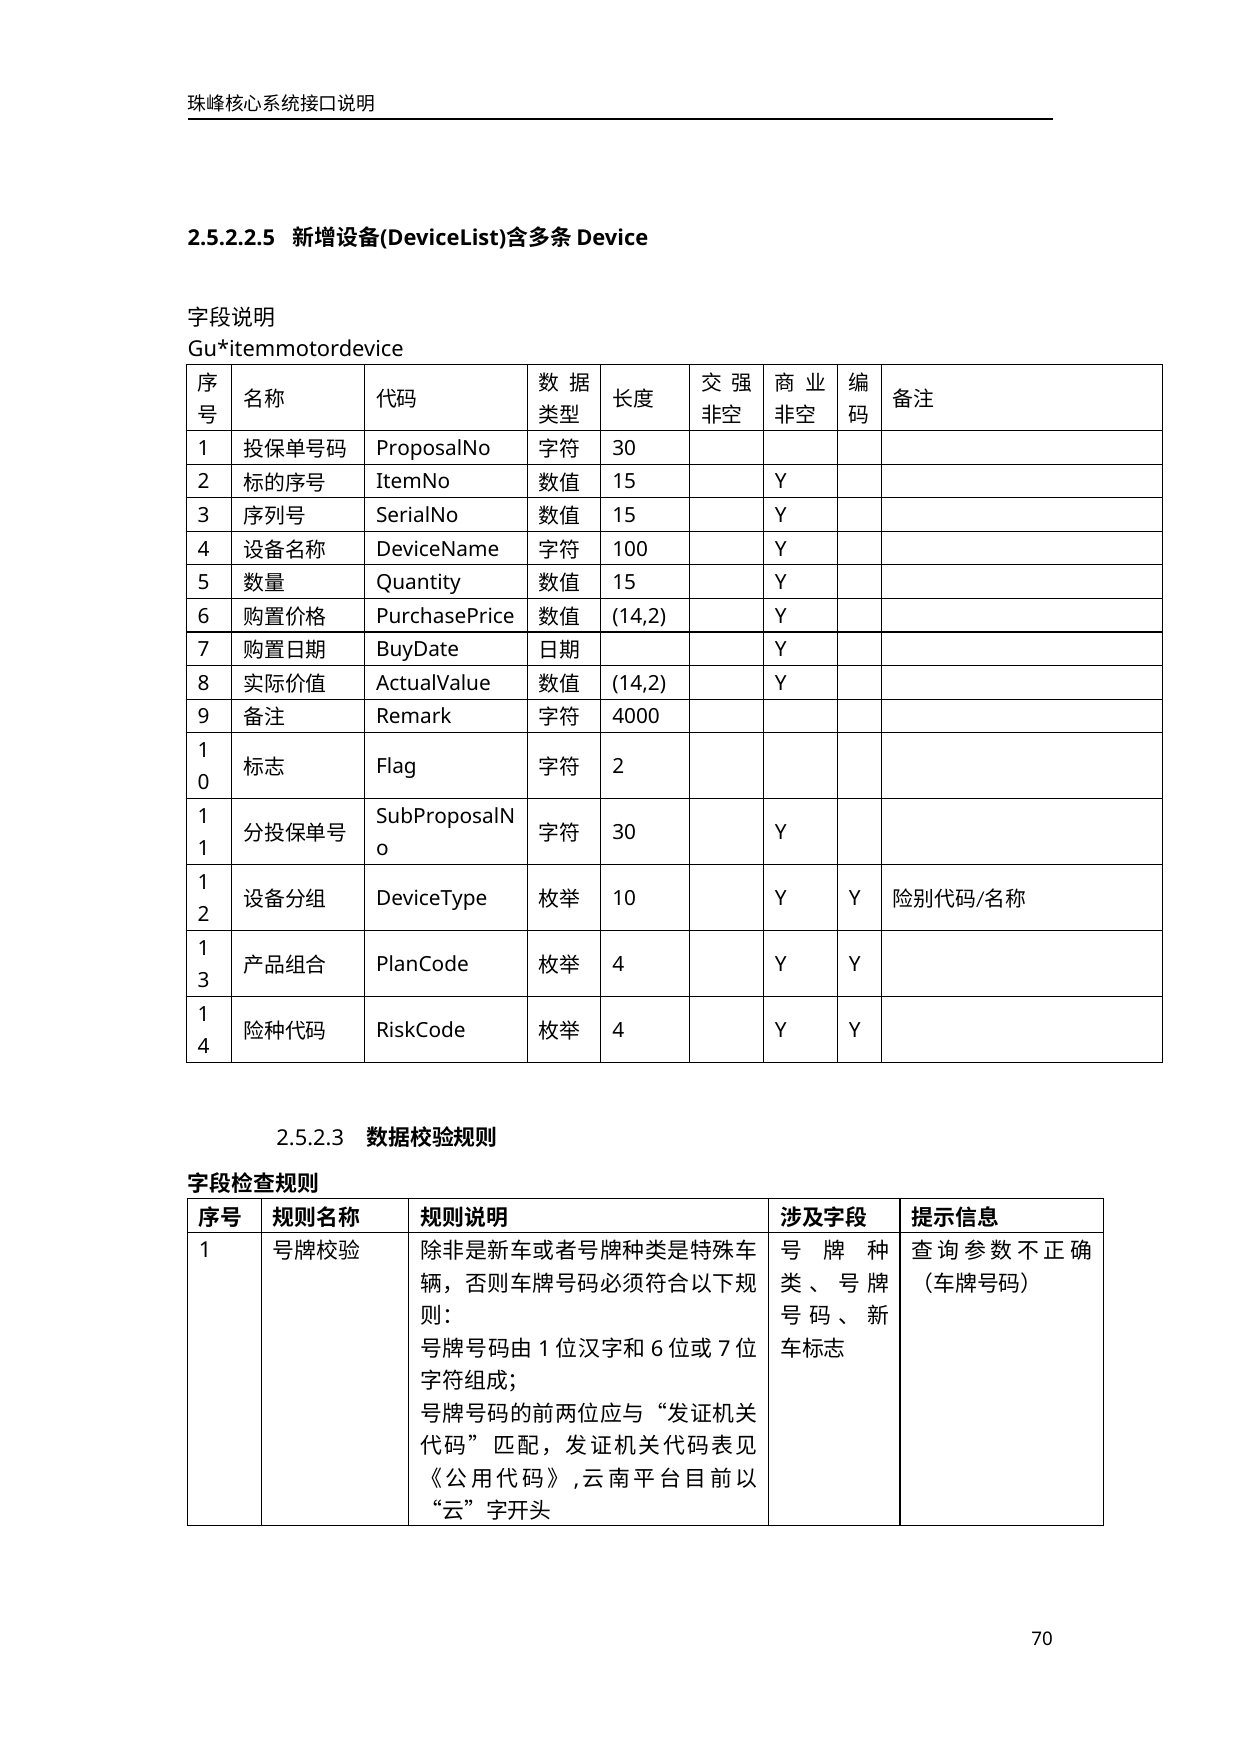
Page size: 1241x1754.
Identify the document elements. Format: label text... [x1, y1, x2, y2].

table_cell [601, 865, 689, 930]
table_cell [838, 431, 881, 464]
list 字段说明 [187, 299, 1059, 332]
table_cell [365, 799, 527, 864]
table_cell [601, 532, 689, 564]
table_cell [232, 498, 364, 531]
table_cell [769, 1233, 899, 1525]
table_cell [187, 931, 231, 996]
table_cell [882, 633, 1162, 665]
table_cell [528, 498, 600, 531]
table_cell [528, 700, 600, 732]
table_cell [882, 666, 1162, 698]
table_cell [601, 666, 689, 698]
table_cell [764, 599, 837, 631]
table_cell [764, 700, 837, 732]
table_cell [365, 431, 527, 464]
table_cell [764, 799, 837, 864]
list Gu*itemmotordevice [187, 332, 1059, 364]
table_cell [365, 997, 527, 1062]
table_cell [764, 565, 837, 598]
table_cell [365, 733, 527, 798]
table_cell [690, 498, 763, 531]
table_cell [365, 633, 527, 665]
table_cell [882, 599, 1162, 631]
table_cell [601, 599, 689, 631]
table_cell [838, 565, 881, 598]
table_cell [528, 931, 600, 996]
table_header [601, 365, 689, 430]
subtitle 数据校验规则 [276, 1121, 1053, 1153]
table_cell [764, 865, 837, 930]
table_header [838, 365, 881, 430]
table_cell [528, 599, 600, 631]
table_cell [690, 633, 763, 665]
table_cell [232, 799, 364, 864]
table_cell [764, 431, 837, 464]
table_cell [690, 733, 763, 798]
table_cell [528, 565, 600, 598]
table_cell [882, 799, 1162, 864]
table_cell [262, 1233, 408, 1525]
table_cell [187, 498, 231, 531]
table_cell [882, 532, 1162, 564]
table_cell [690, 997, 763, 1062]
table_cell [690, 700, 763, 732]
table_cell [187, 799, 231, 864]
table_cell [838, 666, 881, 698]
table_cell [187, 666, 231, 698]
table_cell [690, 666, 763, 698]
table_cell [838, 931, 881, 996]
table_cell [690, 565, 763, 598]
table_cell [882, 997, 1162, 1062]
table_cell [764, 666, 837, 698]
text 字段检查规则 [187, 1166, 1053, 1198]
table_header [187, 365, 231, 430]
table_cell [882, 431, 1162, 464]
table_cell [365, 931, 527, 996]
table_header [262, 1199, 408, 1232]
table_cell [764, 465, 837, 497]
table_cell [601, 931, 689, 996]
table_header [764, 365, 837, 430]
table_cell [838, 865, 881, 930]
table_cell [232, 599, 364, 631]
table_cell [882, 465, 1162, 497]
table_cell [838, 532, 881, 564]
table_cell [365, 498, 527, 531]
subtitle 新增设备(DeviceList)含多条Device [187, 219, 1053, 252]
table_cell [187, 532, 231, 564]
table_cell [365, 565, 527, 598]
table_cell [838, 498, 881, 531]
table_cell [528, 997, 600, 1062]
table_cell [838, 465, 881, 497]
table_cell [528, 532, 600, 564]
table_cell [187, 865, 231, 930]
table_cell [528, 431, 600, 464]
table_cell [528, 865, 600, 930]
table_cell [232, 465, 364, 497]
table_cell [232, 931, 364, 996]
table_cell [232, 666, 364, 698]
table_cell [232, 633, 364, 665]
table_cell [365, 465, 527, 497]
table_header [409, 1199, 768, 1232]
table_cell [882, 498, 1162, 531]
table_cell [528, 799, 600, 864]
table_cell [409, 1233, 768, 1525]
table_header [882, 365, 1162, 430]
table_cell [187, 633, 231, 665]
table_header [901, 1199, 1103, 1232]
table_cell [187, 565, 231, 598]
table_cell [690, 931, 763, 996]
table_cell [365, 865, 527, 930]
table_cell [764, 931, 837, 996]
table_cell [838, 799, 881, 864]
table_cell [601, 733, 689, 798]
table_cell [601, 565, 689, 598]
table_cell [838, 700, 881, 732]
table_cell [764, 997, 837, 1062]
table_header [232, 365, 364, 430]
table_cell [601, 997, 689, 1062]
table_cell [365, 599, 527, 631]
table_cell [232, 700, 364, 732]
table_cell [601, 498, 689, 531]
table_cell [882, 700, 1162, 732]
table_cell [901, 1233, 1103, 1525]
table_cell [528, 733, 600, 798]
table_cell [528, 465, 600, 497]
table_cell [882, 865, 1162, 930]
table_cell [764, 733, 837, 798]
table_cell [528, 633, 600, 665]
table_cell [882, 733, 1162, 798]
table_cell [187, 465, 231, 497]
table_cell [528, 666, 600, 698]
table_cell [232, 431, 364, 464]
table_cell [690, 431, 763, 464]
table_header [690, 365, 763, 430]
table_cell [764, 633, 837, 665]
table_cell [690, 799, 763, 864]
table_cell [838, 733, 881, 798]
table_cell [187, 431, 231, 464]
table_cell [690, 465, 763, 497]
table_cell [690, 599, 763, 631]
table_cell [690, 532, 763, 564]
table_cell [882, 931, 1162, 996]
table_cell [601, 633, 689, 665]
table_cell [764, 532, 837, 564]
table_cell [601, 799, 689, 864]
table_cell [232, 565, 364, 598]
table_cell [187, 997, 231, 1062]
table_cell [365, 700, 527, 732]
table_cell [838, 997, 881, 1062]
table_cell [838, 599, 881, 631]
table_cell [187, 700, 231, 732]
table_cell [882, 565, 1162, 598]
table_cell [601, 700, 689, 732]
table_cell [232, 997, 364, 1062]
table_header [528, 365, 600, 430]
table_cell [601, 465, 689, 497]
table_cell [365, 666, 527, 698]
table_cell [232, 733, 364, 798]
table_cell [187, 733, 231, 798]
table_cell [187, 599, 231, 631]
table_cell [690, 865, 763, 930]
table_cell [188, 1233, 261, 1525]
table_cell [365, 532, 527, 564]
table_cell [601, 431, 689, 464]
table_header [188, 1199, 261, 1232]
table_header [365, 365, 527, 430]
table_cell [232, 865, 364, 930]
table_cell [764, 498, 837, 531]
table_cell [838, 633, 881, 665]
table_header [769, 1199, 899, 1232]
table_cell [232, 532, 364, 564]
